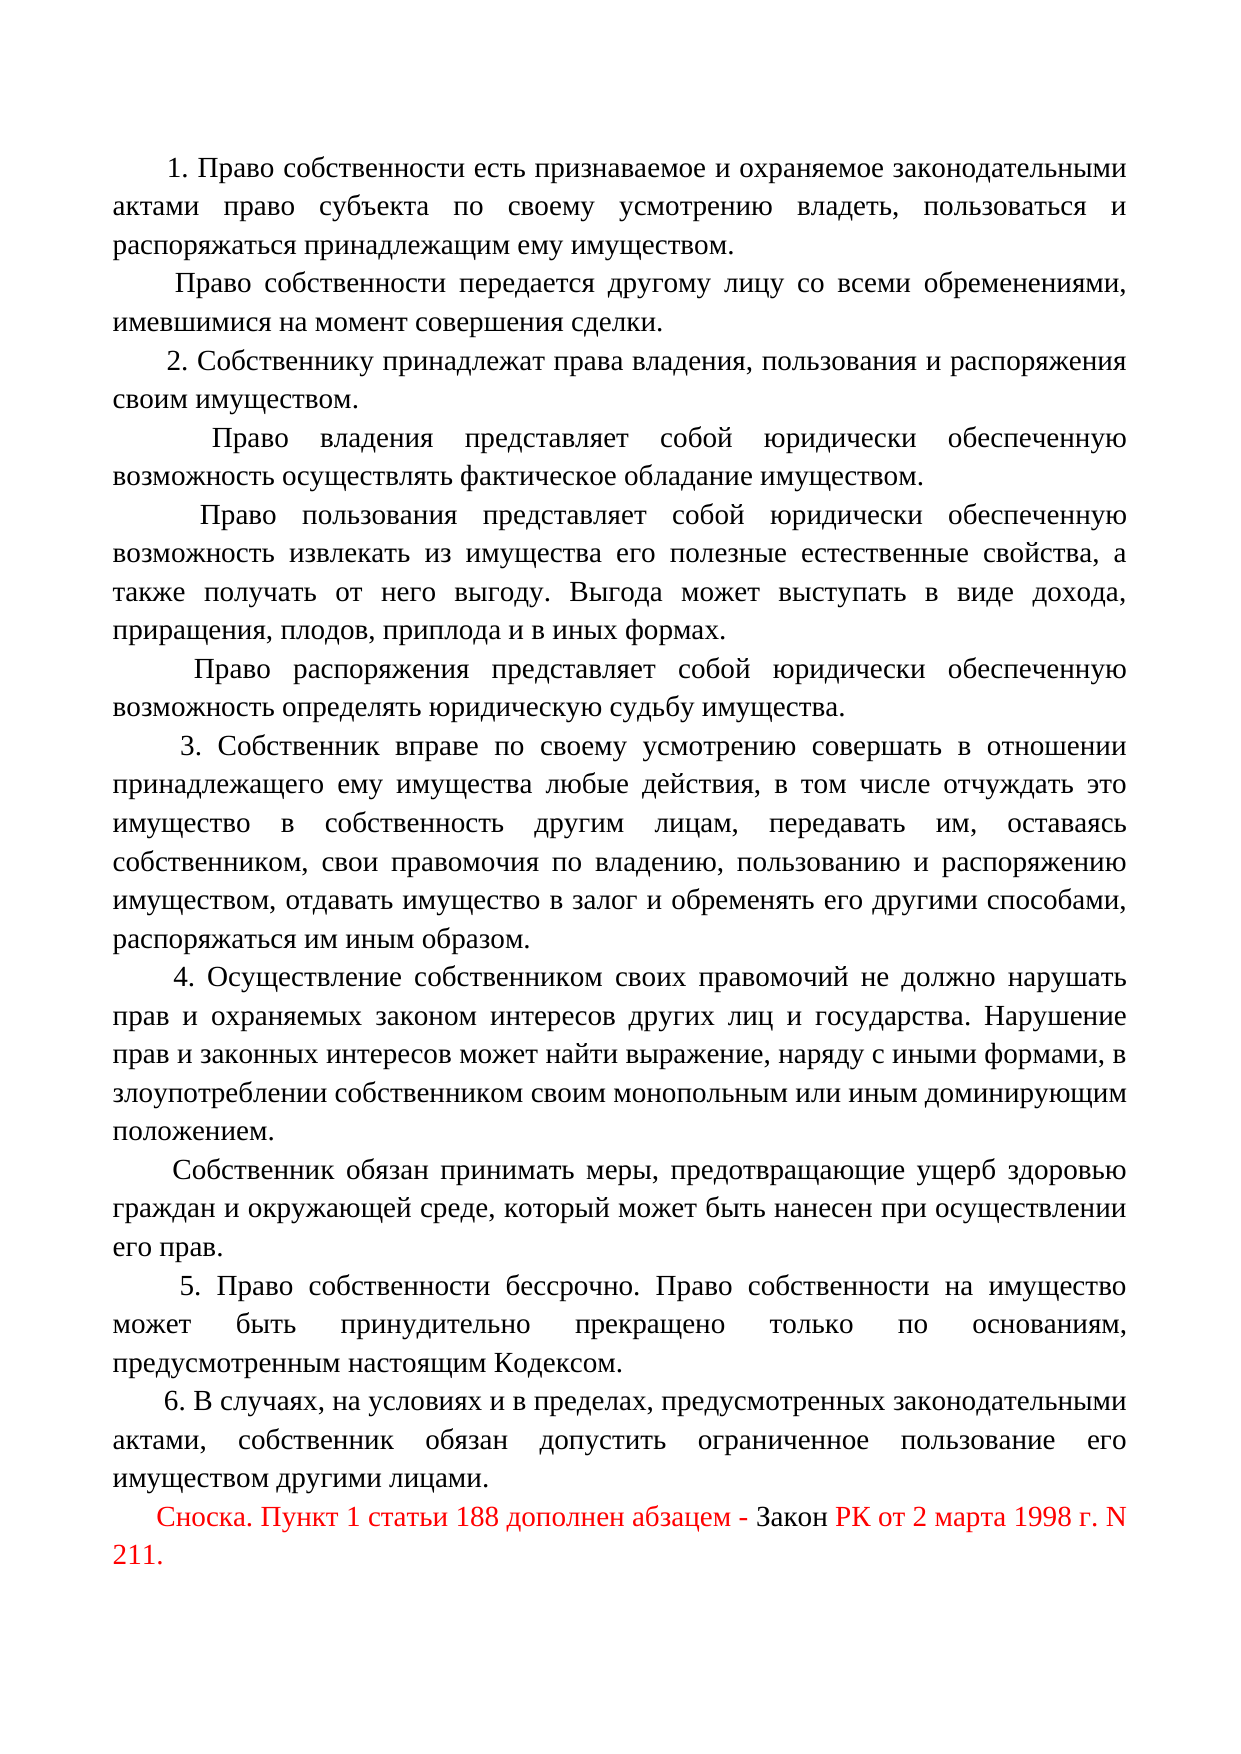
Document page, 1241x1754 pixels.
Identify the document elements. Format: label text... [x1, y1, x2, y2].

text 4. Осуществление собственником своих правомочий не должно нарушать прав и охраняемых законом интересов других лиц и государства. Нарушение прав и законных интересов может найти выражение, наряду с иными формами, в злоупотреблении собственником своим монопольным или иным доминирующим положением. [112, 959, 1128, 1147]
text Сноска. Пункт 1 статьи 188 дополнен абзацем - Закон РК от 2 марта 1998 г. N 211. [112, 1499, 1128, 1601]
text Право владения представляет собой юридически обеспеченную возможность осуществлять фактическое обладание имуществом. [112, 420, 1128, 492]
text Право пользования представляет собой юридически обеспеченную возможность извлекать из имущества его полезные естественные свойства, а также получать от него выгоду. Выгода может выступать в виде дохода, приращения, плодов, приплода и в иных формах. [112, 497, 1128, 646]
text 5. Право собственности бессрочно. Право собственности на имущество может быть принудительно прекращено только по основаниям, предусмотренным настоящим Кодексом. [112, 1268, 1128, 1378]
text Собственник обязан принимать меры, предотвращающие ущерб здоровью граждан и окружающей среде, который может быть нанесен при осуществлении его прав. [112, 1152, 1128, 1263]
text Право собственности передается другому лицу со всеми обременениями, имевшимися на момент совершения сделки. [112, 266, 1128, 338]
text Право распоряжения представляет собой юридически обеспеченную возможность определять юридическую судьбу имущества. [112, 651, 1128, 723]
text 6. В случаях, на условиях и в пределах, предусмотренных законодательными актами, собственник обязан допустить ограниченное пользование его имуществом другими лицами. [112, 1383, 1128, 1494]
text 2. Собственнику принадлежат права владения, пользования и распоряжения своим имуществом. [112, 343, 1128, 415]
text 3. Собственник вправе по своему усмотрению совершать в отношении принадлежащего ему имущества любые действия, в том числе отчуждать это имущество в собственность другим лицам, передавать им, оставаясь собственником, свои правомочия по владению, пользованию и распоряжению имуществом, отдавать имущество в залог и обременять его другими способами, распоряжаться им иным образом. [112, 728, 1128, 954]
text 1. Право собственности есть признаваемое и охраняемое законодательными актами право субъекта по своему усмотрению владеть, пользоваться и распоряжаться принадлежащим ему имуществом. [112, 150, 1128, 261]
